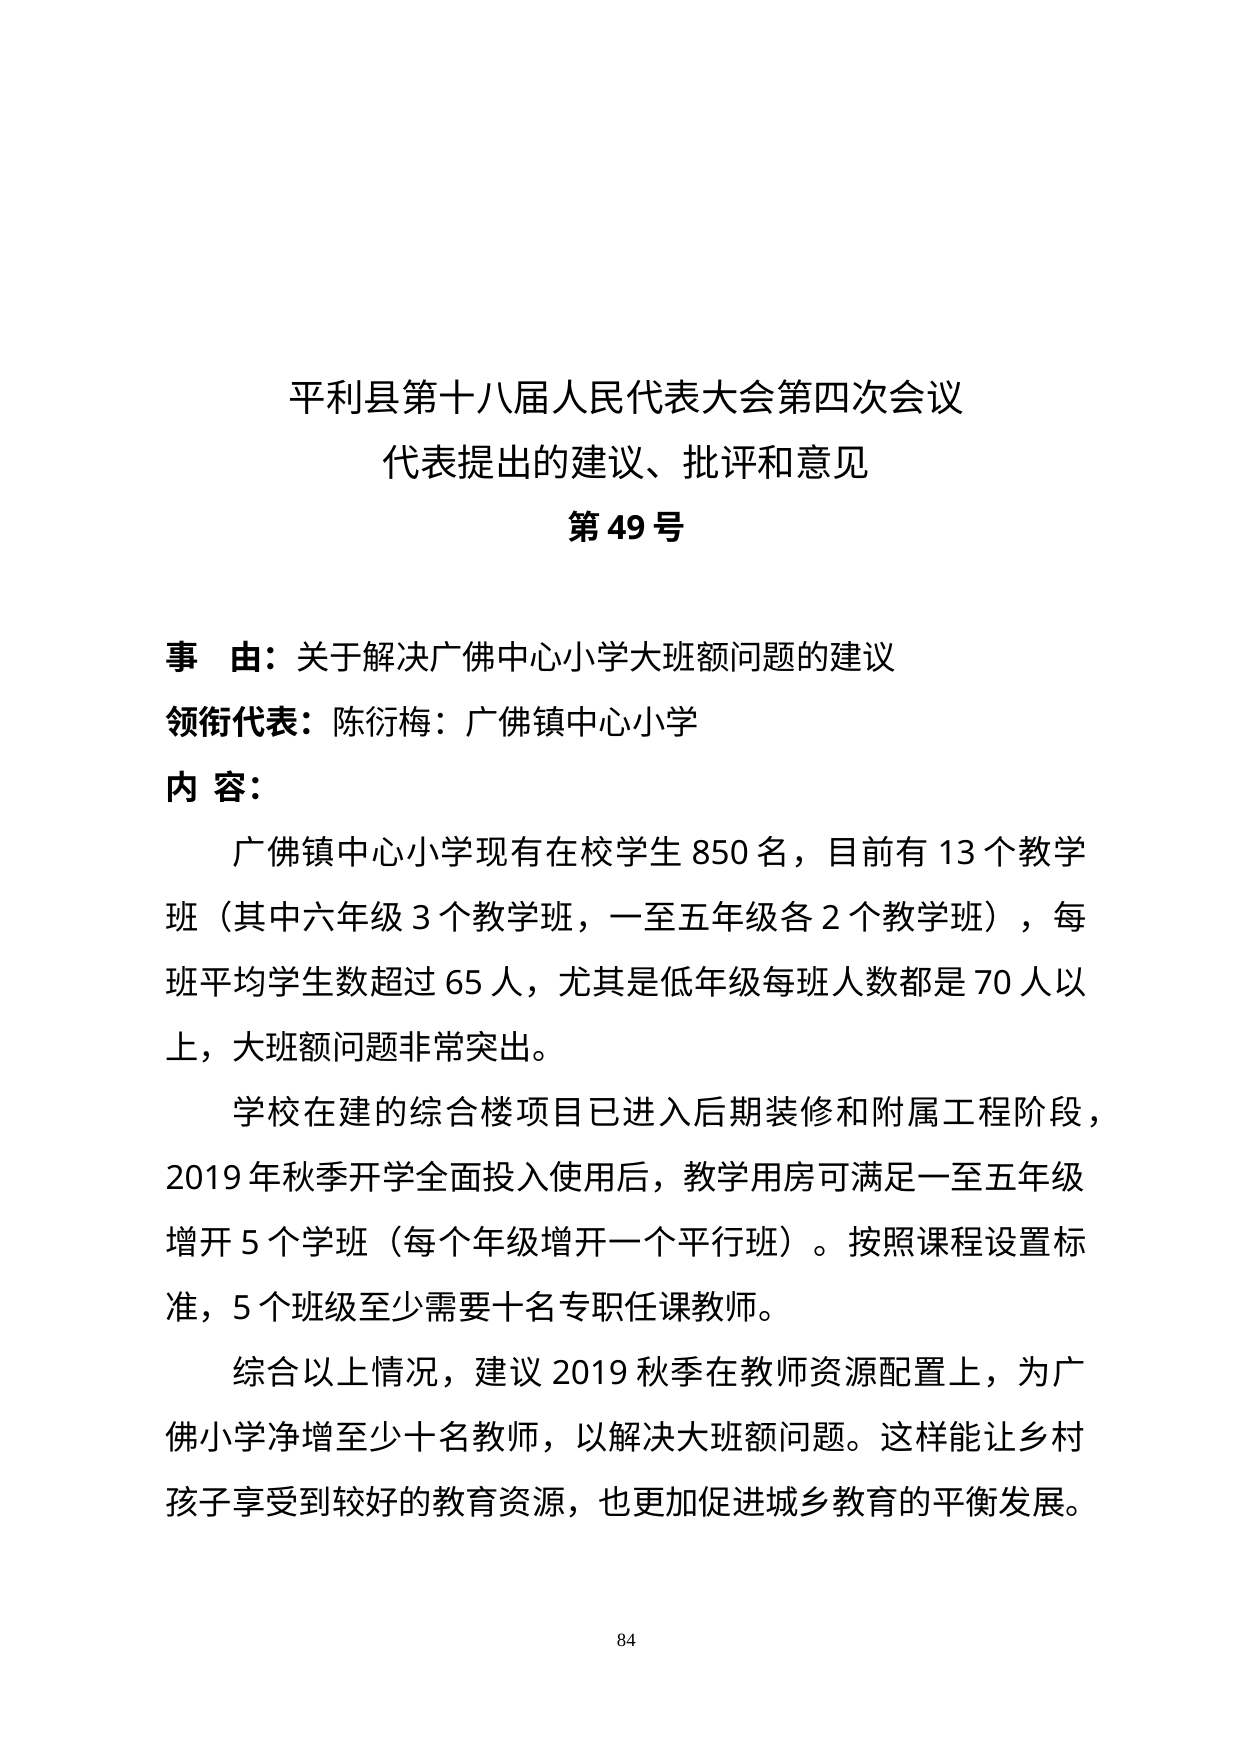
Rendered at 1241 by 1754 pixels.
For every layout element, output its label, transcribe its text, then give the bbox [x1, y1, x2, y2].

text 第49号 [165, 493, 1087, 558]
text 综合以上情况，建议2019秋季在教师资源配置上，为广佛小学净增至少十名教师，以解决大班额问题。这样能让乡村孩子享受到较好的教育资源，也更加促进城乡教育的平衡发展。 [165, 1338, 1087, 1533]
text 事 由：关于解决广佛中心小学大班额问题的建议 [165, 623, 1087, 688]
text 平利县第十八届人民代表大会第四次会议 [165, 363, 1087, 428]
text 广佛镇中心小学现有在校学生850名，目前有13个教学班（其中六年级3个教学班，一至五年级各2个教学班），每班平均学生数超过65人，尤其是低年级每班人数都是70人以上，大班额问题非常突出。 [165, 818, 1087, 1078]
text 领衔代表：陈衍梅：广佛镇中心小学 [165, 688, 1087, 753]
text 代表提出的建议、批评和意见 [165, 428, 1087, 493]
text 内 容： [165, 753, 1087, 818]
text 学校在建的综合楼项目已进入后期装修和附属工程阶段，2019年秋季开学全面投入使用后，教学用房可满足一至五年级增开5个学班（每个年级增开一个平行班）。按照课程设置标准，5个班级至少需要十名专职任课教师。 [165, 1078, 1087, 1338]
